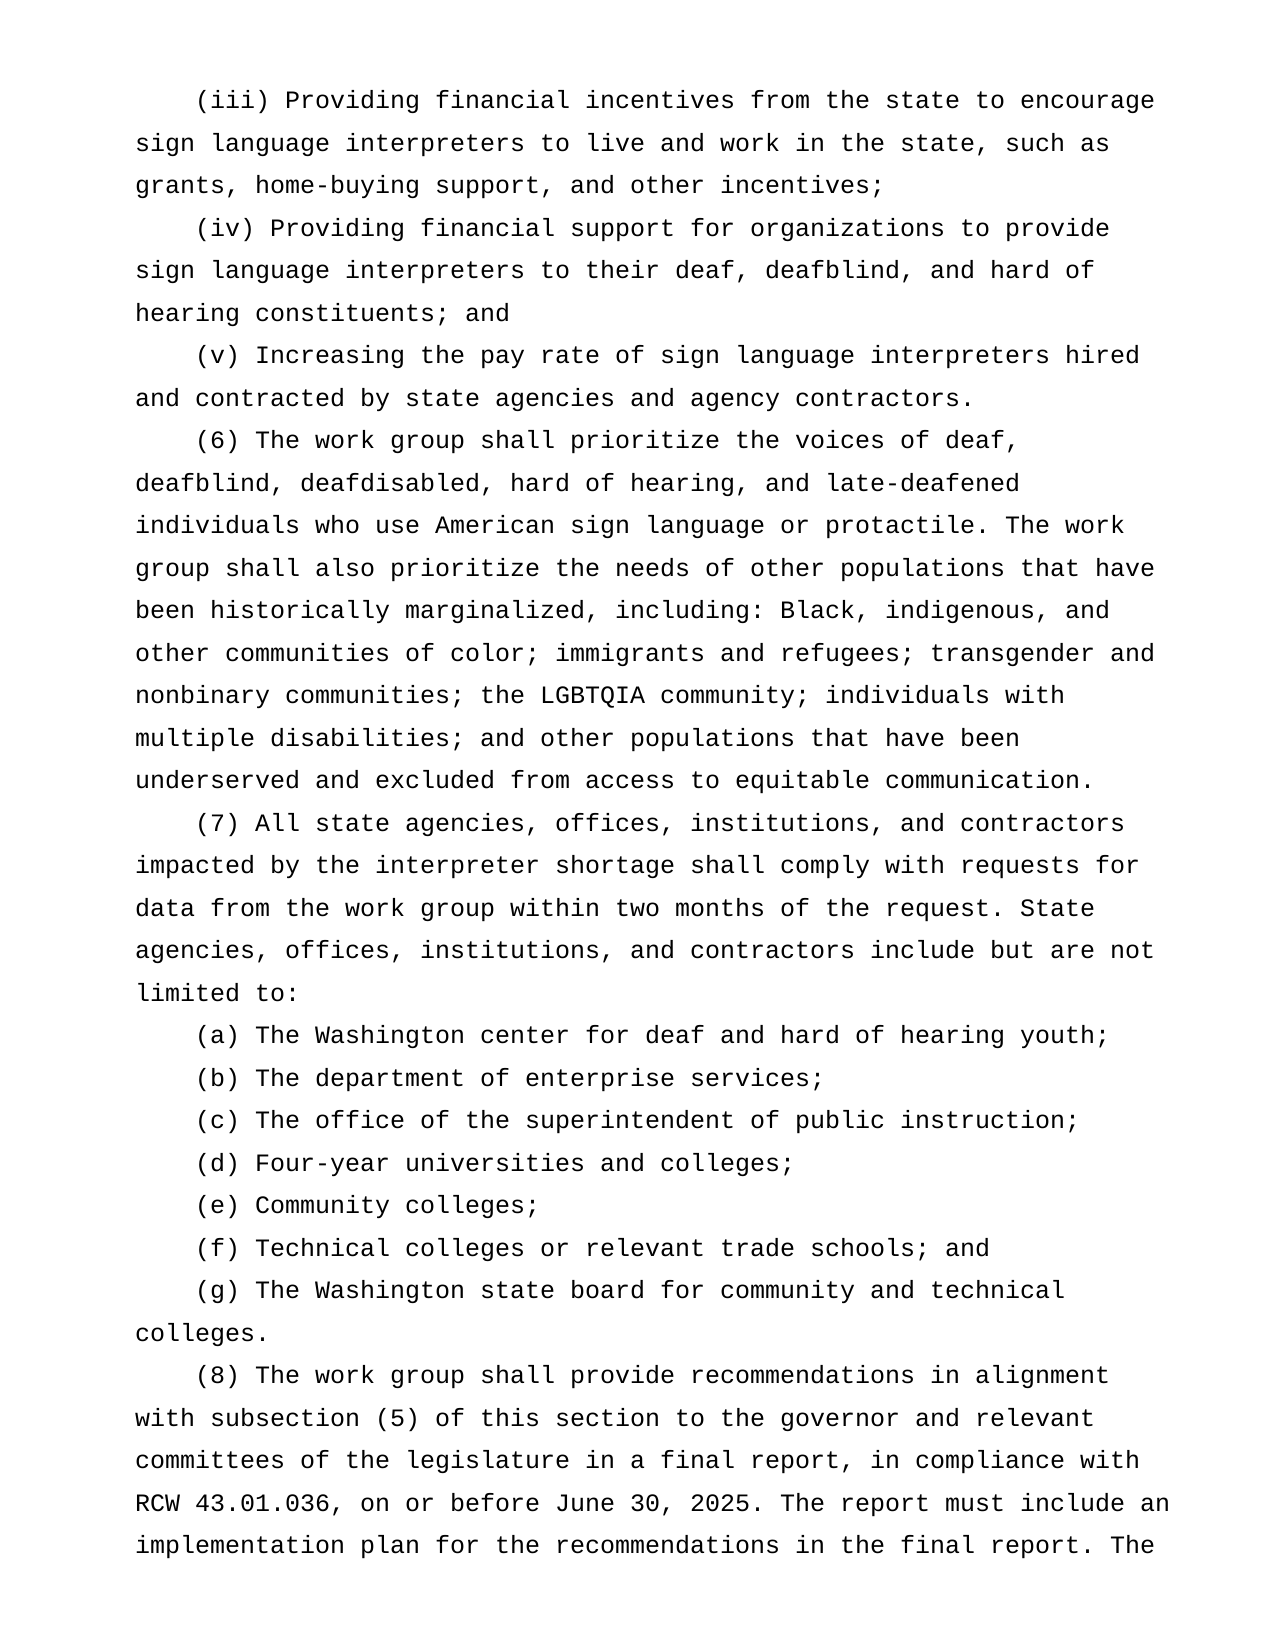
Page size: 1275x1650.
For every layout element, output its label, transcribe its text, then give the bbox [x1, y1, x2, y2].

text (iii) Providing financial incentives from the state to encourage sign language interpreters to live and work in the state, such as grants, home-buying support, and other incentives; [135, 75, 1170, 202]
text (e) Community colleges; [135, 1180, 1170, 1222]
text (d) Four-year universities and colleges; [135, 1137, 1170, 1180]
text (g) The Washington state board for community and technical colleges. [135, 1265, 1170, 1350]
text (c) The office of the superintendent of public instruction; [135, 1095, 1170, 1137]
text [135, 1350, 1170, 1562]
text (7) All state agencies, offices, institutions, and contractors impacted by the interpreter shortage shall comply with requests for data from the work group within two months of the request. State agencies, offices, institutions, and contractors include but are not limited to: [135, 797, 1170, 1010]
text (6) The work group shall prioritize the voices of deaf, deafblind, deafdisabled, hard of hearing, and late-deafened individuals who use American sign language or protactile. The work group shall also prioritize the needs of other populations that have been historically marginalized, including: Black, indigenous, and other communities of color; immigrants and refugees; transgender and nonbinary communities; the LGBTQIA community; individuals with multiple disabilities; and other populations that have been underserved and excluded from access to equitable communication. [135, 415, 1170, 797]
text (v) Increasing the pay rate of sign language interpreters hired and contracted by state agencies and agency contractors. [135, 330, 1170, 415]
text (a) The Washington center for deaf and hard of hearing youth; [135, 1010, 1170, 1052]
text (b) The department of enterprise services; [135, 1052, 1170, 1095]
text (iv) Providing financial support for organizations to provide sign language interpreters to their deaf, deafblind, and hard of hearing constituents; and [135, 202, 1170, 330]
text (f) Technical colleges or relevant trade schools; and [135, 1222, 1170, 1265]
